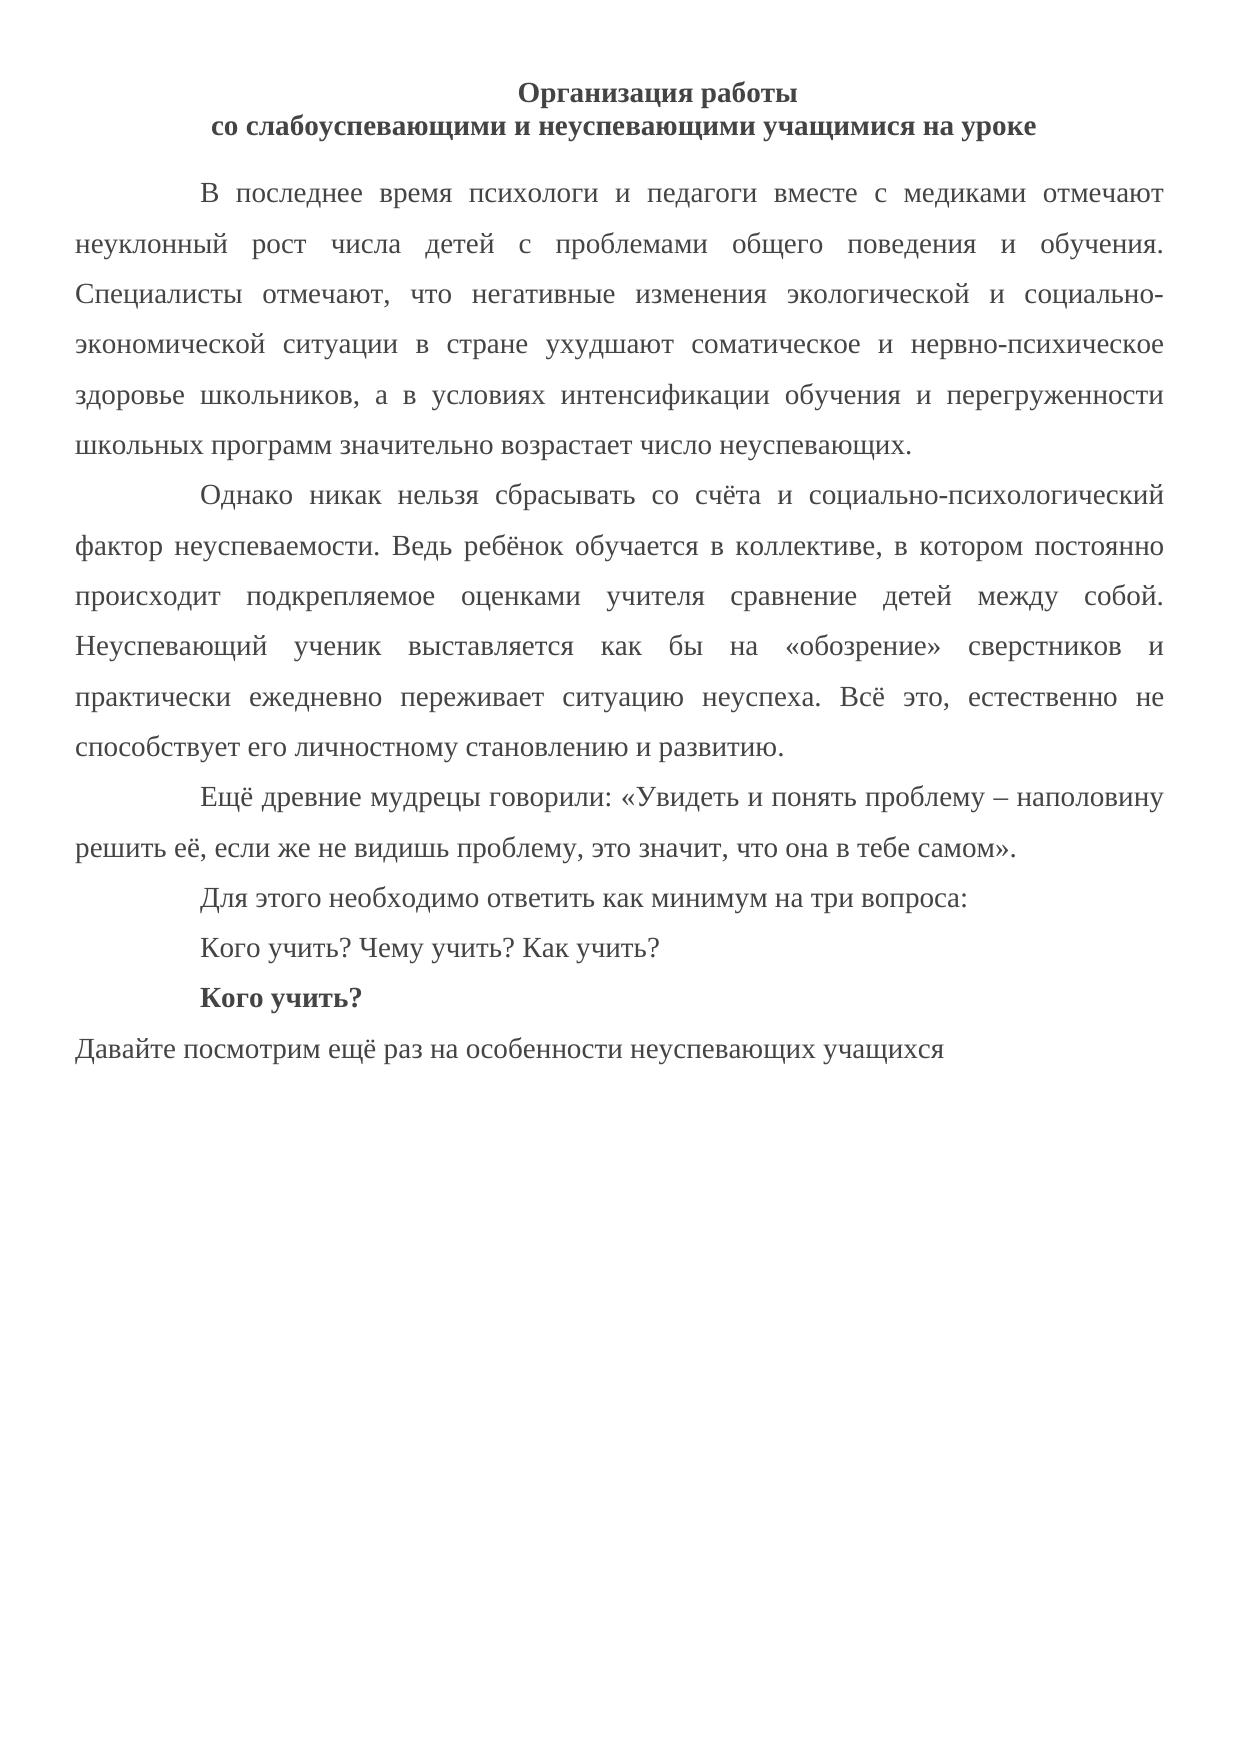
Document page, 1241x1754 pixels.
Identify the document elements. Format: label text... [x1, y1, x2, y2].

text Кого учить? [75, 981, 1165, 1014]
text со слабоуспевающими и неуспевающими учащимися на уроке [75, 108, 1165, 142]
text Однако никак нельзя сбрасывать со счёта и социально-психологический фактор неуспеваемости. Ведь ребёнок обучается в коллективе, в котором постоянно происходит подкрепляемое оценками учителя сравнение детей между собой. Неуспевающий ученик выставляется как бы на «обозрение» сверстников и практически ежедневно переживает ситуацию неуспеха. Всё это, естественно не способствует его личностному становлению и развитию. [75, 477, 1165, 763]
text Для этого необходимо ответить как минимум на три вопроса: [75, 880, 1165, 913]
text Кого учить? Чему учить? Как учить? [75, 930, 1165, 964]
text В последнее время психологи и педагоги вместе с медиками отмечают неуклонный рост числа детей с проблемами общего поведения и обучения. Специалисты отмечают, что негативные изменения экологической и социально-экономической ситуации в стране ухудшают соматическое и нервно-психическое здоровье школьников, а в условиях интенсификации обучения и перегруженности школьных программ значительно возрастает число неуспевающих. [75, 176, 1165, 461]
text Давайте посмотрим ещё раз на особенности неуспевающих учащихся [75, 1031, 1165, 1064]
text Ещё древние мудрецы говорили: «Увидеть и понять проблему – наполовину решить её, если же не видишь проблему, это значит, что она в тебе самом». [75, 779, 1165, 863]
text Организация работы [444, 75, 1165, 108]
